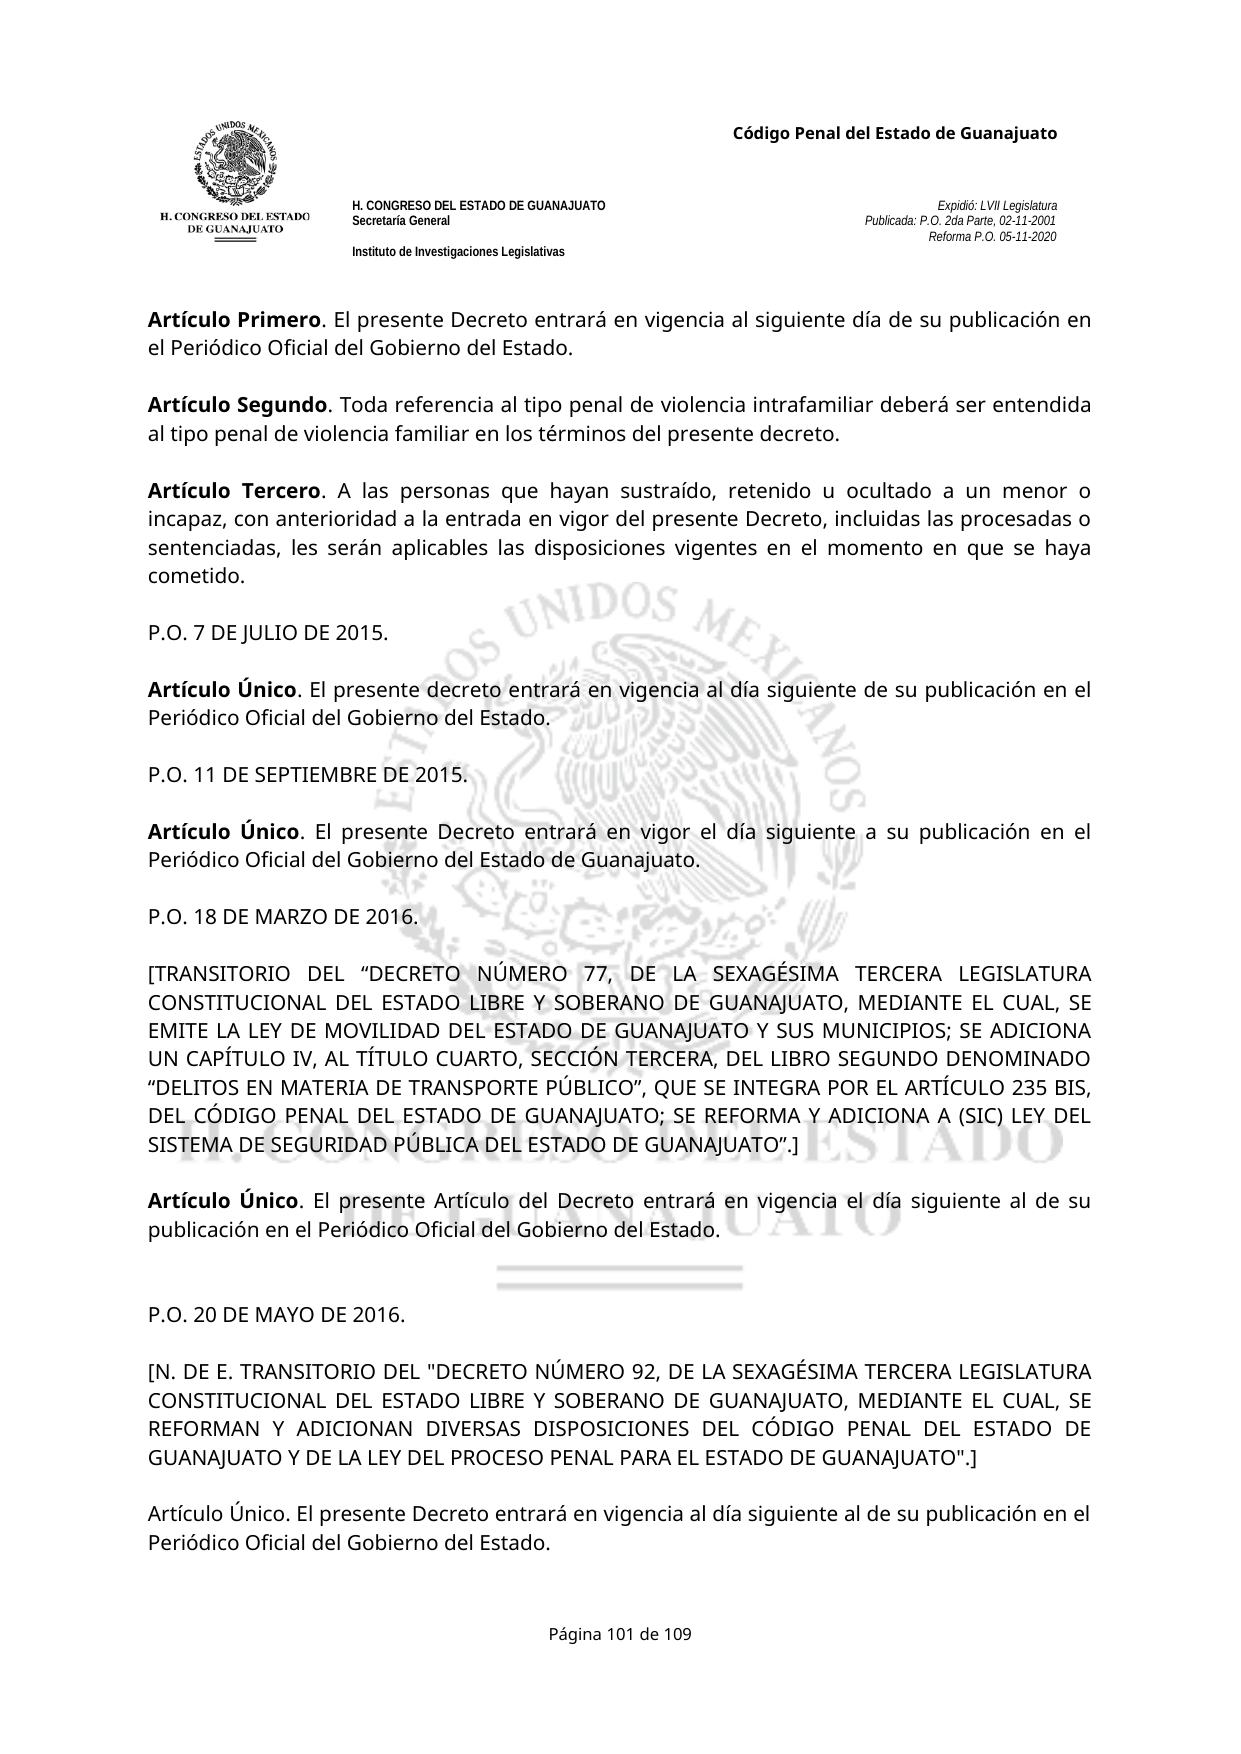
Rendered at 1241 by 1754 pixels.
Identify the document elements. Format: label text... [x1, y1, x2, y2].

text [N. DE E. TRANSITORIO DEL "DECRETO NÚMERO 92, DE LA SEXAGÉSIMA TERCERA LEGISLATURA CONSTITUCIONAL DEL ESTADO LIBRE Y SOBERANO DE GUANAJUATO, MEDIANTE EL CUAL, SE REFORMAN Y ADICIONAN DIVERSAS DISPOSICIONES DEL CÓDIGO PENAL DEL ESTADO DE GUANAJUATO Y DE LA LEY DEL PROCESO PENAL PARA EL ESTADO DE GUANAJUATO".] [148, 1357, 1092, 1471]
text P.O. 11 DE SEPTIEMBRE DE 2015. [148, 760, 1092, 788]
text P.O. 20 DE MAYO DE 2016. [148, 1300, 1092, 1329]
text Artículo Único. El presente decreto entrará en vigencia al día siguiente de su publicación en el Periódico Oficial del Gobierno del Estado. [148, 675, 1092, 732]
text Artículo Primero. El presente Decreto entrará en vigencia al siguiente día de su publicación en el Periódico Oficial del Gobierno del Estado. [148, 305, 1092, 362]
text Artículo Segundo. Toda referencia al tipo penal de violencia intrafamiliar deberá ser entendida al tipo penal de violencia familiar en los términos del presente decreto. [148, 390, 1092, 447]
text Artículo Tercero. A las personas que hayan sustraído, retenido u ocultado a un menor o incapaz, con anterioridad a la entrada en vigor del presente Decreto, incluidas las procesadas o sentenciadas, les serán aplicables las disposiciones vigentes en el momento en que se haya cometido. [148, 476, 1092, 589]
text Artículo Único. El presente Decreto entrará en vigor el día siguiente a su publicación en el Periódico Oficial del Gobierno del Estado de Guanajuato. [148, 817, 1092, 874]
text [TRANSITORIO DEL “DECRETO NÚMERO 77, DE LA SEXAGÉSIMA TERCERA LEGISLATURA CONSTITUCIONAL DEL ESTADO LIBRE Y SOBERANO DE GUANAJUATO, MEDIANTE EL CUAL, SE EMITE LA LEY DE MOVILIDAD DEL ESTADO DE GUANAJUATO Y SUS MUNICIPIOS; SE ADICIONA UN CAPÍTULO IV, AL TÍTULO CUARTO, SECCIÓN TERCERA, DEL LIBRO SEGUNDO DENOMINADO “DELITOS EN MATERIA DE TRANSPORTE PÚBLICO”, QUE SE INTEGRA POR EL ARTÍCULO 235 BIS, DEL CÓDIGO PENAL DEL ESTADO DE GUANAJUATO; SE REFORMA Y ADICIONA A (SIC) LEY DEL SISTEMA DE SEGURIDAD PÚBLICA DEL ESTADO DE GUANAJUATO”.] [148, 959, 1092, 1158]
picture [160, 121, 310, 248]
text Artículo Único. El presente Decreto entrará en vigencia al día siguiente al de su publicación en el Periódico Oficial del Gobierno del Estado. [148, 1499, 1092, 1556]
text Artículo Único. El presente Artículo del Decreto entrará en vigencia el día siguiente al de su publicación en el Periódico Oficial del Gobierno del Estado. [148, 1187, 1092, 1243]
text P.O. 18 DE MARZO DE 2016. [148, 902, 1092, 931]
text P.O. 7 DE JULIO DE 2015. [148, 618, 1092, 646]
